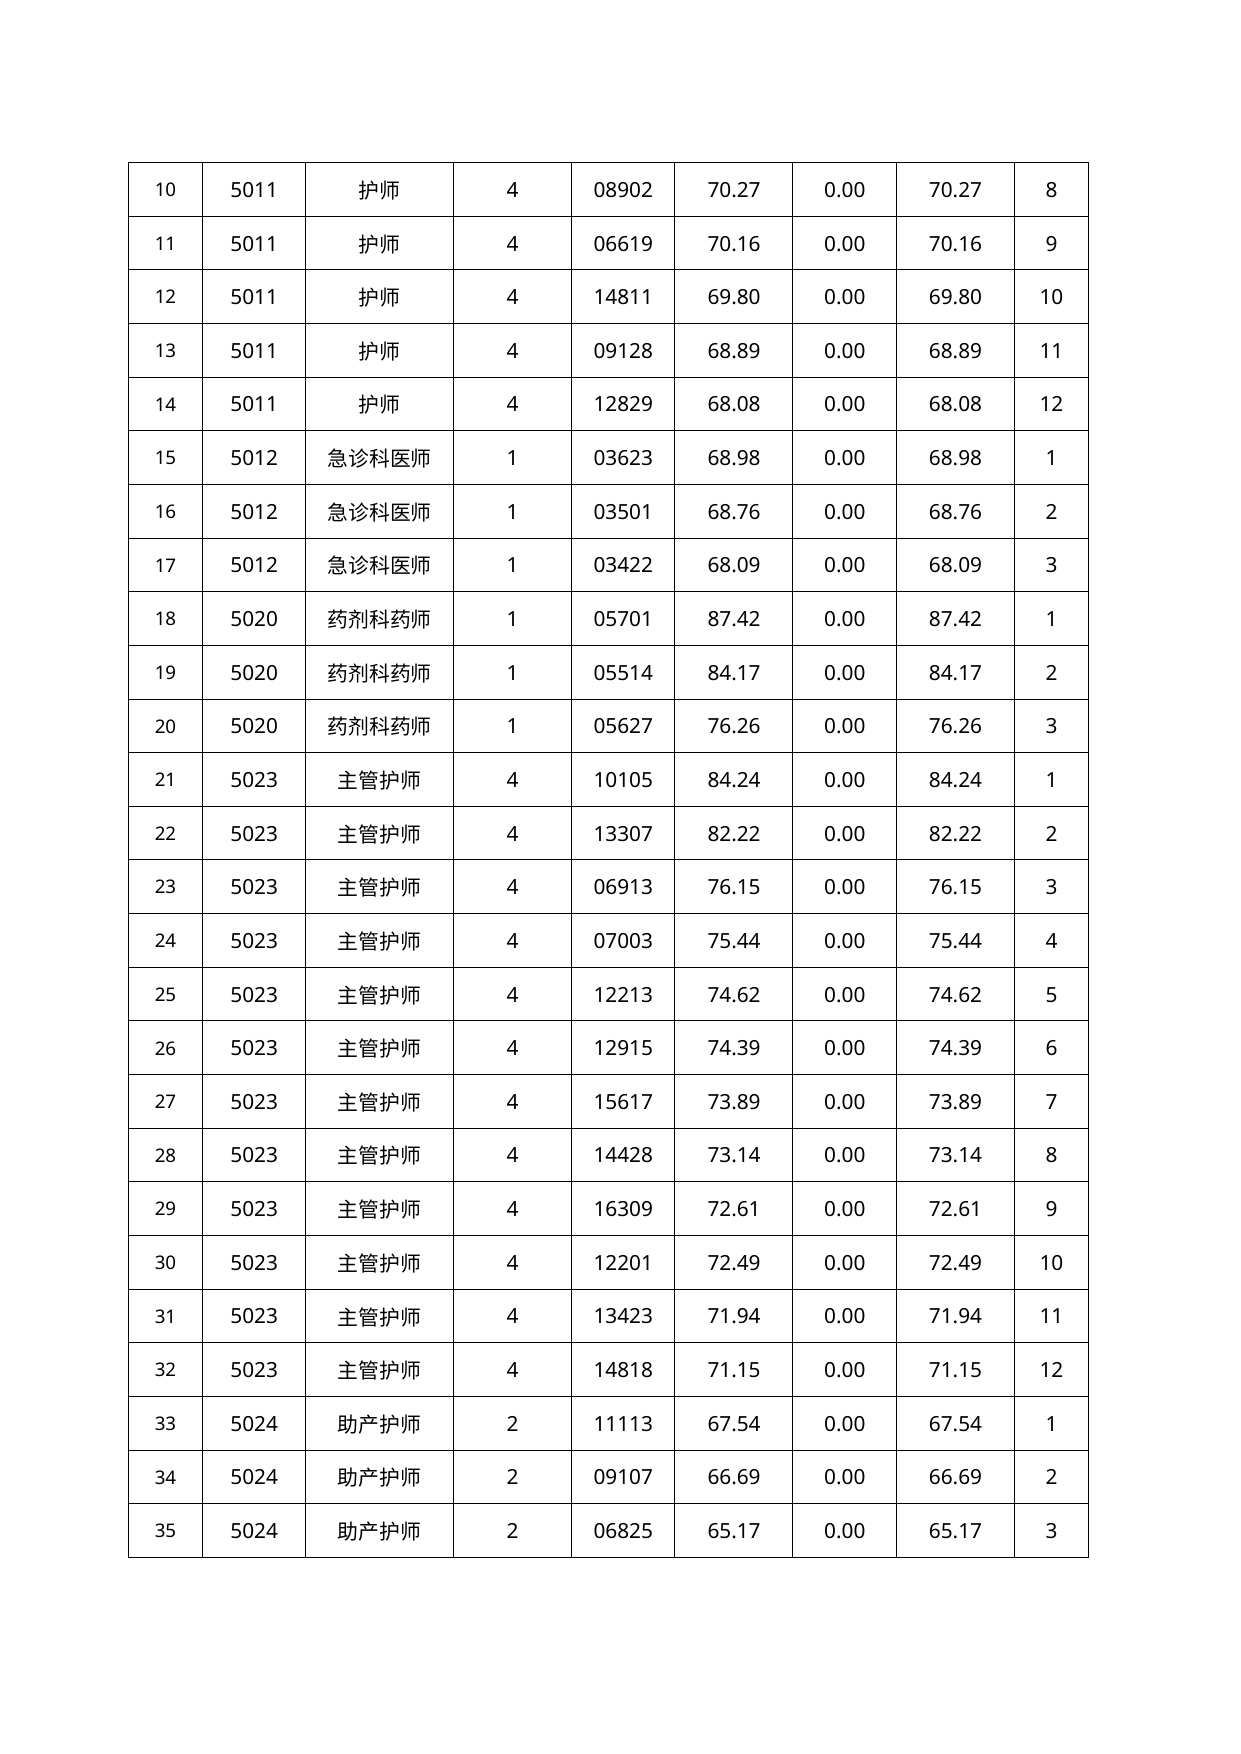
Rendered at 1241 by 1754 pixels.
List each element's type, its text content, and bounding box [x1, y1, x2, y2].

table_cell 14818 [572, 1343, 674, 1396]
table_cell 15 [129, 431, 202, 484]
table_cell 4 [454, 1236, 571, 1288]
table_cell 主管护师 [306, 1290, 453, 1342]
table_cell 08902 [572, 163, 674, 216]
table_cell 66.69 [897, 1451, 1014, 1503]
table_cell 0.00 [793, 807, 896, 859]
table_cell 3 [1015, 700, 1088, 752]
table_cell 2 [454, 1397, 571, 1449]
table_cell 68.89 [675, 324, 792, 377]
table_cell 5023 [203, 1075, 305, 1128]
table_cell 73.89 [675, 1075, 792, 1128]
table_cell 5012 [203, 431, 305, 484]
table_cell 71.15 [675, 1343, 792, 1396]
table_cell 71.94 [897, 1290, 1014, 1342]
table_cell 主管护师 [306, 860, 453, 913]
table_cell 68.08 [675, 378, 792, 430]
table_cell 5024 [203, 1504, 305, 1557]
table_cell 72.49 [675, 1236, 792, 1288]
table_cell 05627 [572, 700, 674, 752]
table_cell 0.00 [793, 753, 896, 806]
table_cell 12829 [572, 378, 674, 430]
table_cell 76.15 [675, 860, 792, 913]
table_cell 1 [1015, 753, 1088, 806]
table_cell 9 [1015, 1182, 1088, 1235]
table_cell 13 [129, 324, 202, 377]
table_cell 11 [129, 217, 202, 269]
table_cell 28 [129, 1129, 202, 1181]
table_cell 9 [1015, 217, 1088, 269]
table_cell 10 [129, 163, 202, 216]
table_cell 20 [129, 700, 202, 752]
table_cell 急诊科医师 [306, 539, 453, 591]
table_cell 急诊科医师 [306, 431, 453, 484]
table_cell 主管护师 [306, 1129, 453, 1181]
table_cell 0.00 [793, 1075, 896, 1128]
table_cell 73.14 [675, 1129, 792, 1181]
table_cell 17 [129, 539, 202, 591]
table_cell 2 [1015, 1451, 1088, 1503]
table_cell 69.80 [675, 270, 792, 323]
table_cell 68.76 [675, 485, 792, 537]
table_cell 0.00 [793, 1182, 896, 1235]
table_cell 87.42 [675, 592, 792, 645]
table_cell 06825 [572, 1504, 674, 1557]
table_cell 05701 [572, 592, 674, 645]
table_cell 66.69 [675, 1451, 792, 1503]
table_cell 84.17 [675, 646, 792, 698]
table_cell 0.00 [793, 217, 896, 269]
table_cell 护师 [306, 378, 453, 430]
table_cell 5011 [203, 378, 305, 430]
table_cell 2 [454, 1504, 571, 1557]
table_cell 0.00 [793, 1021, 896, 1074]
table_cell 主管护师 [306, 1075, 453, 1128]
table_cell 助产护师 [306, 1504, 453, 1557]
table_cell 13307 [572, 807, 674, 859]
table_cell 0.00 [793, 968, 896, 1020]
table_cell 71.15 [897, 1343, 1014, 1396]
table_cell 74.62 [675, 968, 792, 1020]
table_cell 药剂科药师 [306, 646, 453, 698]
table_cell 7 [1015, 1075, 1088, 1128]
table_cell 72.61 [897, 1182, 1014, 1235]
table_cell 32 [129, 1343, 202, 1396]
table_cell 3 [1015, 860, 1088, 913]
table_cell 0.00 [793, 324, 896, 377]
table_cell 5020 [203, 646, 305, 698]
table_cell 护师 [306, 163, 453, 216]
table_cell 12 [129, 270, 202, 323]
table_cell 4 [1015, 914, 1088, 967]
table_cell 助产护师 [306, 1451, 453, 1503]
table_cell 0.00 [793, 270, 896, 323]
table_cell 68.09 [897, 539, 1014, 591]
table_cell 4 [454, 1290, 571, 1342]
table_cell 10 [1015, 1236, 1088, 1288]
table_cell 4 [454, 807, 571, 859]
table_cell 71.94 [675, 1290, 792, 1342]
table_cell 5011 [203, 217, 305, 269]
table_cell 67.54 [675, 1397, 792, 1449]
table_cell 11113 [572, 1397, 674, 1449]
table_cell 24 [129, 914, 202, 967]
table_cell 0.00 [793, 700, 896, 752]
table_cell 5023 [203, 968, 305, 1020]
table_cell 药剂科药师 [306, 700, 453, 752]
table_cell 69.80 [897, 270, 1014, 323]
table_cell 68.76 [897, 485, 1014, 537]
table_cell 03422 [572, 539, 674, 591]
table_cell 74.62 [897, 968, 1014, 1020]
table_cell 0.00 [793, 860, 896, 913]
table_cell 4 [454, 378, 571, 430]
table_cell 0.00 [793, 1343, 896, 1396]
table_cell 0.00 [793, 1397, 896, 1449]
table_cell 1 [1015, 431, 1088, 484]
table_cell 5023 [203, 1182, 305, 1235]
table_cell 11 [1015, 324, 1088, 377]
table_cell 12915 [572, 1021, 674, 1074]
table_cell 10105 [572, 753, 674, 806]
table_cell 31 [129, 1290, 202, 1342]
table_cell 73.89 [897, 1075, 1014, 1128]
table_cell 67.54 [897, 1397, 1014, 1449]
table_cell 19 [129, 646, 202, 698]
table_cell 75.44 [675, 914, 792, 967]
table_cell 护师 [306, 270, 453, 323]
table_cell 76.26 [675, 700, 792, 752]
table_cell 5023 [203, 1343, 305, 1396]
table_cell 06619 [572, 217, 674, 269]
table_cell 主管护师 [306, 1182, 453, 1235]
table_cell 15617 [572, 1075, 674, 1128]
table_cell 主管护师 [306, 1343, 453, 1396]
table_cell 70.27 [897, 163, 1014, 216]
table_cell 22 [129, 807, 202, 859]
table_cell 25 [129, 968, 202, 1020]
table_cell 0.00 [793, 431, 896, 484]
table_cell 5024 [203, 1451, 305, 1503]
table_cell 12213 [572, 968, 674, 1020]
table_cell 1 [454, 646, 571, 698]
table_cell 65.17 [897, 1504, 1014, 1557]
table_cell 主管护师 [306, 968, 453, 1020]
table_cell 05514 [572, 646, 674, 698]
table_cell 0.00 [793, 163, 896, 216]
table_cell 6 [1015, 1021, 1088, 1074]
table_cell 0.00 [793, 914, 896, 967]
table_cell 5011 [203, 324, 305, 377]
table_cell 2 [454, 1451, 571, 1503]
table_cell 4 [454, 753, 571, 806]
table_cell 2 [1015, 485, 1088, 537]
table_cell 主管护师 [306, 1236, 453, 1288]
table_cell 护师 [306, 217, 453, 269]
table_cell 82.22 [675, 807, 792, 859]
table_cell 4 [454, 324, 571, 377]
table_cell 5 [1015, 968, 1088, 1020]
table_cell 76.15 [897, 860, 1014, 913]
table_cell 0.00 [793, 1290, 896, 1342]
table_cell 急诊科医师 [306, 485, 453, 537]
table_cell 0.00 [793, 1129, 896, 1181]
table_cell 65.17 [675, 1504, 792, 1557]
table_cell 5011 [203, 163, 305, 216]
table_cell 33 [129, 1397, 202, 1449]
table_cell 4 [454, 1182, 571, 1235]
table_cell 68.08 [897, 378, 1014, 430]
table_cell 4 [454, 1129, 571, 1181]
table_cell 8 [1015, 163, 1088, 216]
table_cell 1 [1015, 592, 1088, 645]
table_cell 护师 [306, 324, 453, 377]
table_cell 14 [129, 378, 202, 430]
table_cell 5023 [203, 914, 305, 967]
table_cell 35 [129, 1504, 202, 1557]
table_cell 主管护师 [306, 807, 453, 859]
table_cell 03501 [572, 485, 674, 537]
table_cell 1 [454, 431, 571, 484]
table_cell 68.09 [675, 539, 792, 591]
table_cell 助产护师 [306, 1397, 453, 1449]
table_cell 87.42 [897, 592, 1014, 645]
table_cell 0.00 [793, 485, 896, 537]
table_cell 12 [1015, 1343, 1088, 1396]
table_cell 30 [129, 1236, 202, 1288]
table_cell 1 [454, 485, 571, 537]
table_cell 主管护师 [306, 914, 453, 967]
table_cell 72.49 [897, 1236, 1014, 1288]
table_cell 5024 [203, 1397, 305, 1449]
table_cell 药剂科药师 [306, 592, 453, 645]
table_cell 84.24 [897, 753, 1014, 806]
table_cell 2 [1015, 646, 1088, 698]
table_cell 5023 [203, 1021, 305, 1074]
table_cell 06913 [572, 860, 674, 913]
table_cell 26 [129, 1021, 202, 1074]
table_cell 09107 [572, 1451, 674, 1503]
table_cell 4 [454, 968, 571, 1020]
table_cell 74.39 [897, 1021, 1014, 1074]
table_cell 12201 [572, 1236, 674, 1288]
table_cell 76.26 [897, 700, 1014, 752]
table_cell 10 [1015, 270, 1088, 323]
table_cell 68.98 [897, 431, 1014, 484]
table_cell 3 [1015, 1504, 1088, 1557]
table_cell 14811 [572, 270, 674, 323]
table_cell 27 [129, 1075, 202, 1128]
table_cell 4 [454, 1343, 571, 1396]
table_cell 1 [454, 700, 571, 752]
table_cell 14428 [572, 1129, 674, 1181]
table_cell 1 [1015, 1397, 1088, 1449]
table_cell 5023 [203, 1236, 305, 1288]
table_cell 5023 [203, 1290, 305, 1342]
table_cell 5020 [203, 700, 305, 752]
table_cell 5011 [203, 270, 305, 323]
table_cell 5023 [203, 753, 305, 806]
table_cell 0.00 [793, 592, 896, 645]
table_cell 5023 [203, 1129, 305, 1181]
table_cell 2 [1015, 807, 1088, 859]
table_cell 0.00 [793, 539, 896, 591]
table_cell 23 [129, 860, 202, 913]
table_cell 18 [129, 592, 202, 645]
table_cell 4 [454, 914, 571, 967]
table_cell 5020 [203, 592, 305, 645]
table_cell 70.27 [675, 163, 792, 216]
table_cell 09128 [572, 324, 674, 377]
table_cell 0.00 [793, 1504, 896, 1557]
table_cell 主管护师 [306, 753, 453, 806]
table_cell 84.24 [675, 753, 792, 806]
table_cell 82.22 [897, 807, 1014, 859]
table_cell 72.61 [675, 1182, 792, 1235]
table_cell 84.17 [897, 646, 1014, 698]
table_cell 主管护师 [306, 1021, 453, 1074]
table_cell 75.44 [897, 914, 1014, 967]
table_cell 0.00 [793, 1451, 896, 1503]
table_cell 5023 [203, 860, 305, 913]
table_cell 70.16 [897, 217, 1014, 269]
table_cell 0.00 [793, 646, 896, 698]
table_cell 11 [1015, 1290, 1088, 1342]
table_cell 4 [454, 1075, 571, 1128]
table_cell 70.16 [675, 217, 792, 269]
table_cell 03623 [572, 431, 674, 484]
table_cell 13423 [572, 1290, 674, 1342]
table_cell 4 [454, 860, 571, 913]
table_cell 4 [454, 270, 571, 323]
table_cell 4 [454, 1021, 571, 1074]
table_cell 5012 [203, 485, 305, 537]
table_cell 29 [129, 1182, 202, 1235]
table_cell 1 [454, 539, 571, 591]
table_cell 4 [454, 163, 571, 216]
table_cell 16 [129, 485, 202, 537]
table_cell 1 [454, 592, 571, 645]
table_cell 0.00 [793, 378, 896, 430]
table_cell 0.00 [793, 1236, 896, 1288]
table_cell 74.39 [675, 1021, 792, 1074]
table_cell 8 [1015, 1129, 1088, 1181]
table_cell 73.14 [897, 1129, 1014, 1181]
table_cell 5023 [203, 807, 305, 859]
table_cell 21 [129, 753, 202, 806]
table_cell 3 [1015, 539, 1088, 591]
table_cell 07003 [572, 914, 674, 967]
table_cell 68.98 [675, 431, 792, 484]
table_cell 34 [129, 1451, 202, 1503]
table_cell 12 [1015, 378, 1088, 430]
table_cell 68.89 [897, 324, 1014, 377]
table_cell 5012 [203, 539, 305, 591]
table_cell 16309 [572, 1182, 674, 1235]
table_cell 4 [454, 217, 571, 269]
